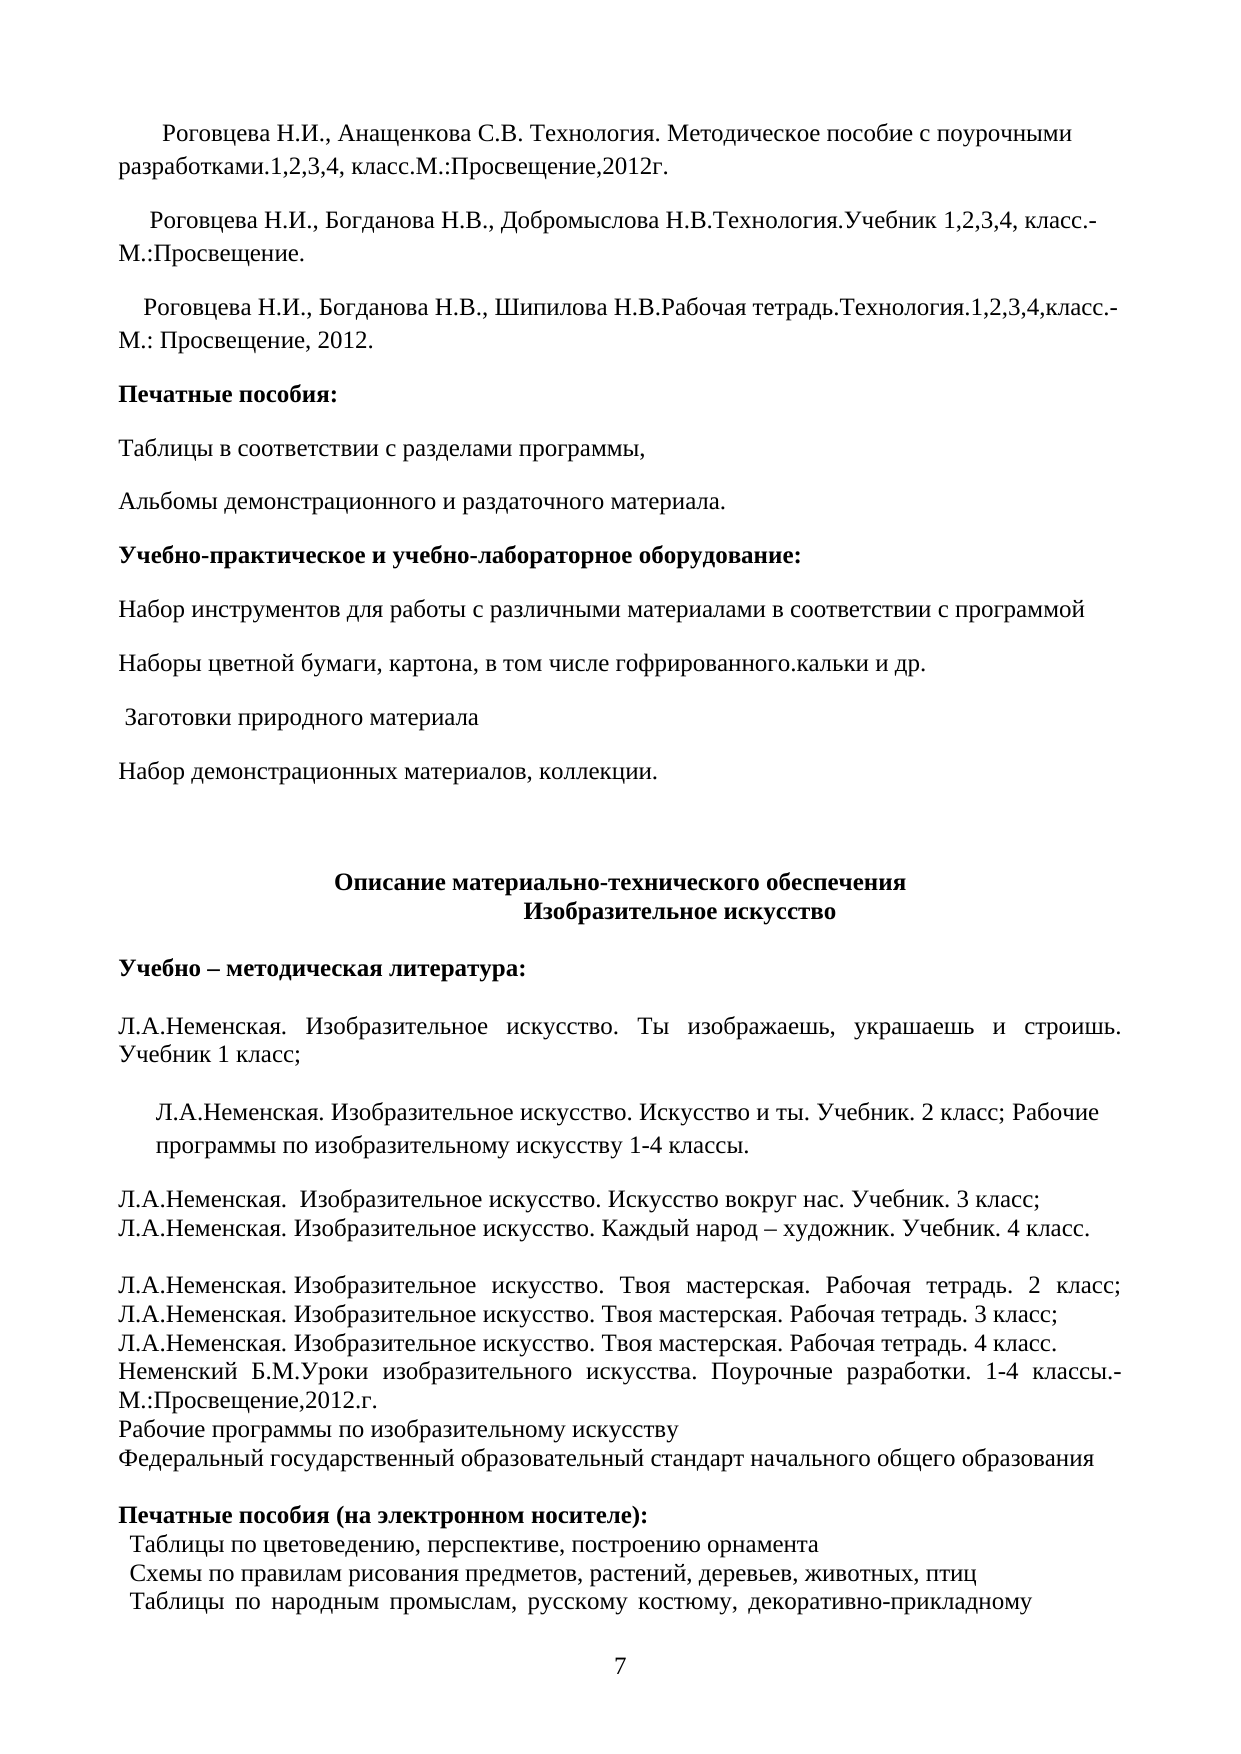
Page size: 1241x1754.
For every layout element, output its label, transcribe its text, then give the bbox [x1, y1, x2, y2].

text Л.А.Неменская. Изобразительное искусство. Каждый народ – художник. Учебник. 4 класс. [118, 1213, 1122, 1241]
text Наборы цветной бумаги, картона, в том числе гофрированного.кальки и др. [118, 648, 1122, 677]
text Л.А.Неменская. Изобразительное искусство. Твоя мастерская. Рабочая тетрадь. 2 класс; Л.А.Неменская. Изобразительное искусство. Твоя мастерская. Рабочая тетрадь. 3 класс; [118, 1270, 1122, 1328]
text Изобразительное искусство [193, 896, 1122, 924]
text Учебно-практическое и учебно-лабораторное оборудование: [118, 540, 1122, 569]
text Федеральный государственный образовательный стандарт начального общего образования [118, 1443, 1122, 1471]
text Л.А.Неменская. Изобразительное искусство. Искусство вокруг нас. Учебник. 3 класс; [118, 1184, 1122, 1213]
text Заготовки природного материала [118, 702, 1122, 731]
text Неменский Б.М.Уроки изобразительного искусства. Поурочные разработки. 1-4 классы.-М.:Просвещение,2012.г. [118, 1356, 1122, 1414]
text Печатные пособия (на электронном носителе): [118, 1500, 1122, 1529]
text Набор демонстрационных материалов, коллекции. [118, 756, 1122, 784]
text Описание материально-технического обеспечения [118, 867, 1122, 896]
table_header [118, 1529, 1045, 1636]
text Л.А.Неменская. Изобразительное искусство. Твоя мастерская. Рабочая тетрадь. 4 класс. [118, 1328, 1122, 1356]
text Роговцева Н.И., Анащенкова С.В. Технология. Методическое пособие с поурочными разработками.1,2,3,4, класс.М.:Просвещение,2012г. [118, 118, 1122, 180]
text Учебно – методическая литература: [118, 953, 1122, 982]
text Набор инструментов для работы с различными материалами в соответствии с программой [118, 594, 1122, 623]
text Альбомы демонстрационного и раздаточного материала. [118, 486, 1122, 515]
text Л.А.Неменская. Изобразительное искусство. Ты изображаешь, украшаешь и строишь. Учебник 1 класс; [118, 1011, 1122, 1068]
text Роговцева Н.И., Богданова Н.В., Добромыслова Н.В.Технология.Учебник 1,2,3,4, класс.-М.:Просвещение. [118, 205, 1122, 267]
text Рабочие программы по изобразительному искусству [118, 1414, 1122, 1443]
text Печатные пособия: [118, 379, 1122, 407]
text Таблицы в соответствии с разделами программы, [118, 433, 1122, 461]
text Л.А.Неменская. Изобразительное искусство. Искусство и ты. Учебник. 2 класс; Рабочие программы по изобразительному искусству 1-4 классы. [156, 1097, 1122, 1159]
text Роговцева Н.И., Богданова Н.В., Шипилова Н.В.Рабочая тетрадь.Технология.1,2,3,4,класс.-М.: Просвещение, 2012. [118, 292, 1122, 354]
